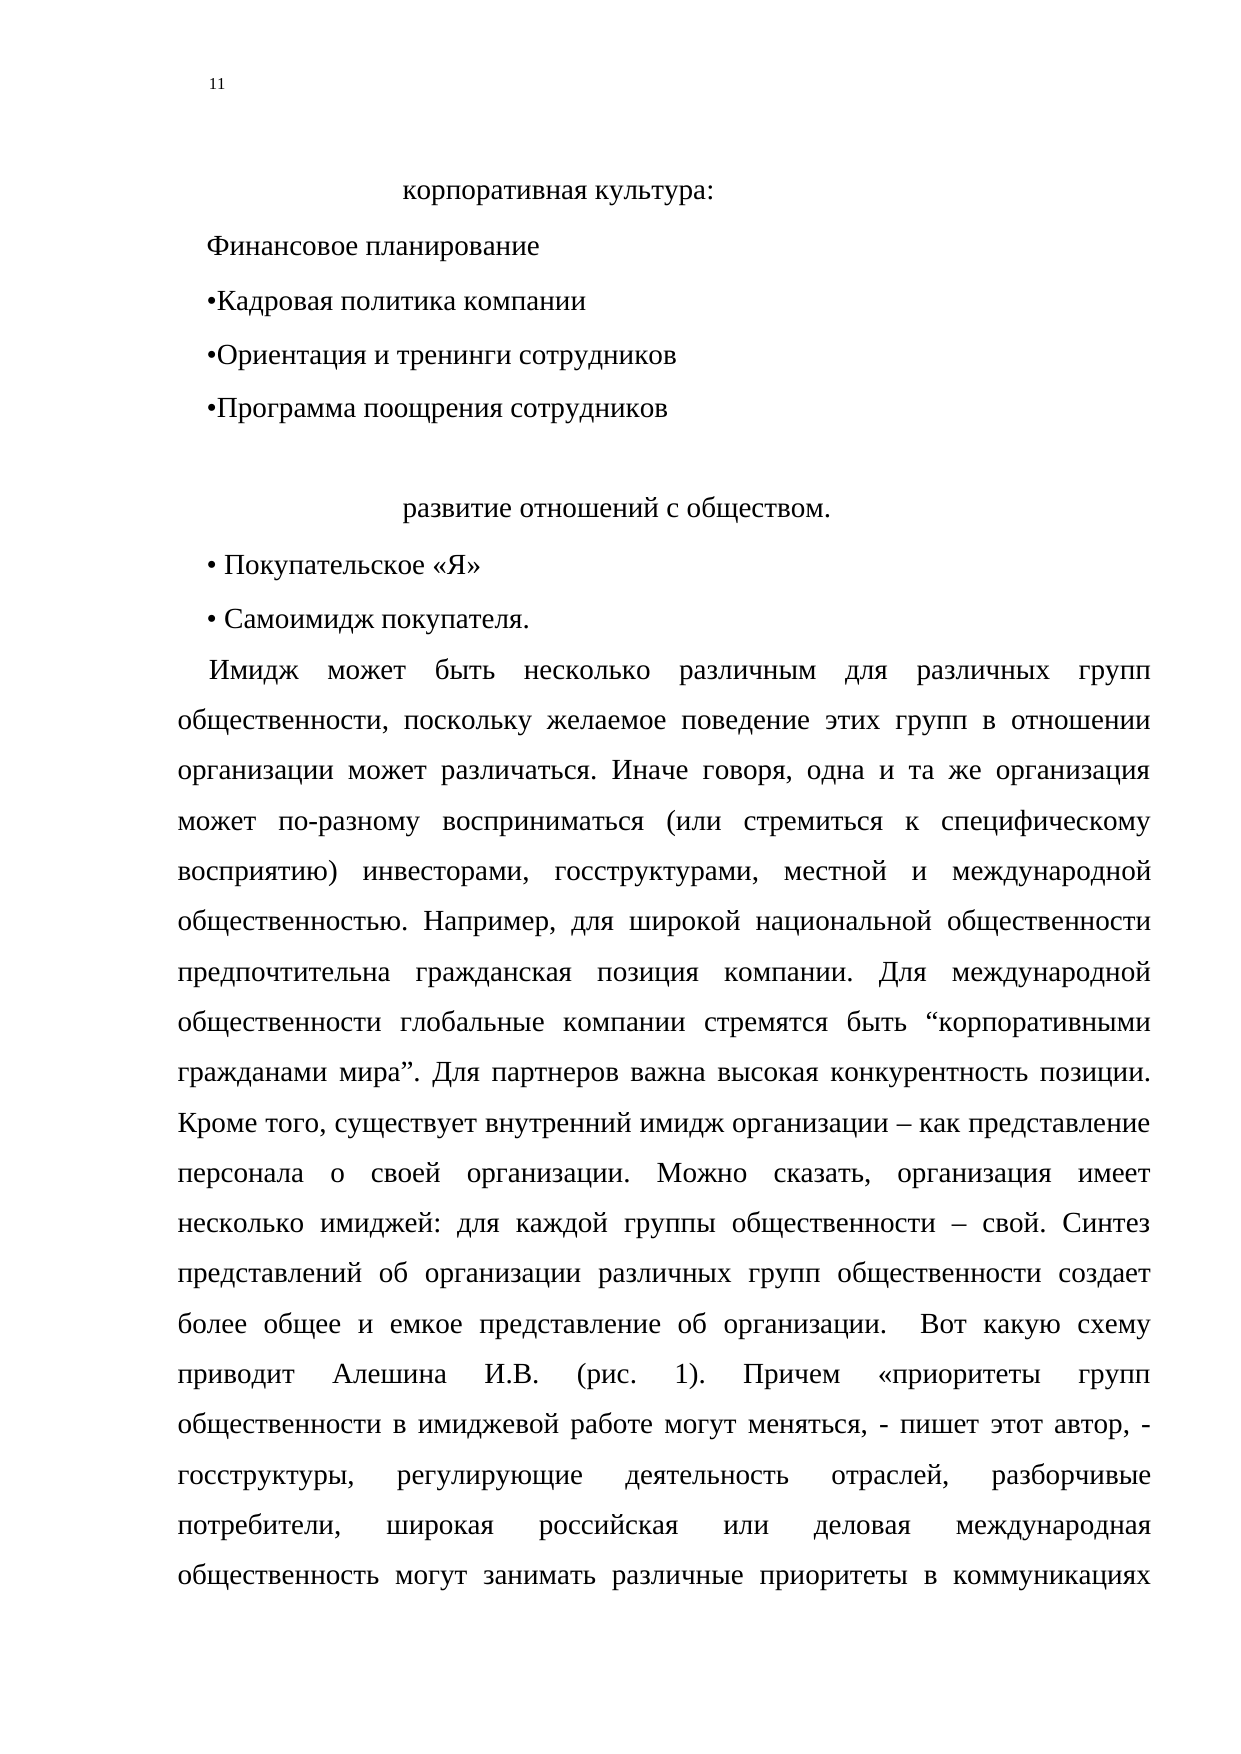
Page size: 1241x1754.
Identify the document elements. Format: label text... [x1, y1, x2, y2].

text •Ориентация и тренинги сотрудников [206, 337, 1152, 371]
text • Покупательское «Я» [206, 547, 1152, 581]
list развитие отношений с обществом. [365, 491, 1152, 524]
text •Программа поощрения сотрудников [206, 390, 1152, 423]
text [177, 652, 1152, 1591]
text Финансовое планирование [206, 228, 1152, 262]
list корпоративная культура: [365, 172, 1152, 206]
text •Кадровая политика компании [206, 283, 1152, 317]
text • Самоимидж покупателя. [206, 602, 1152, 635]
